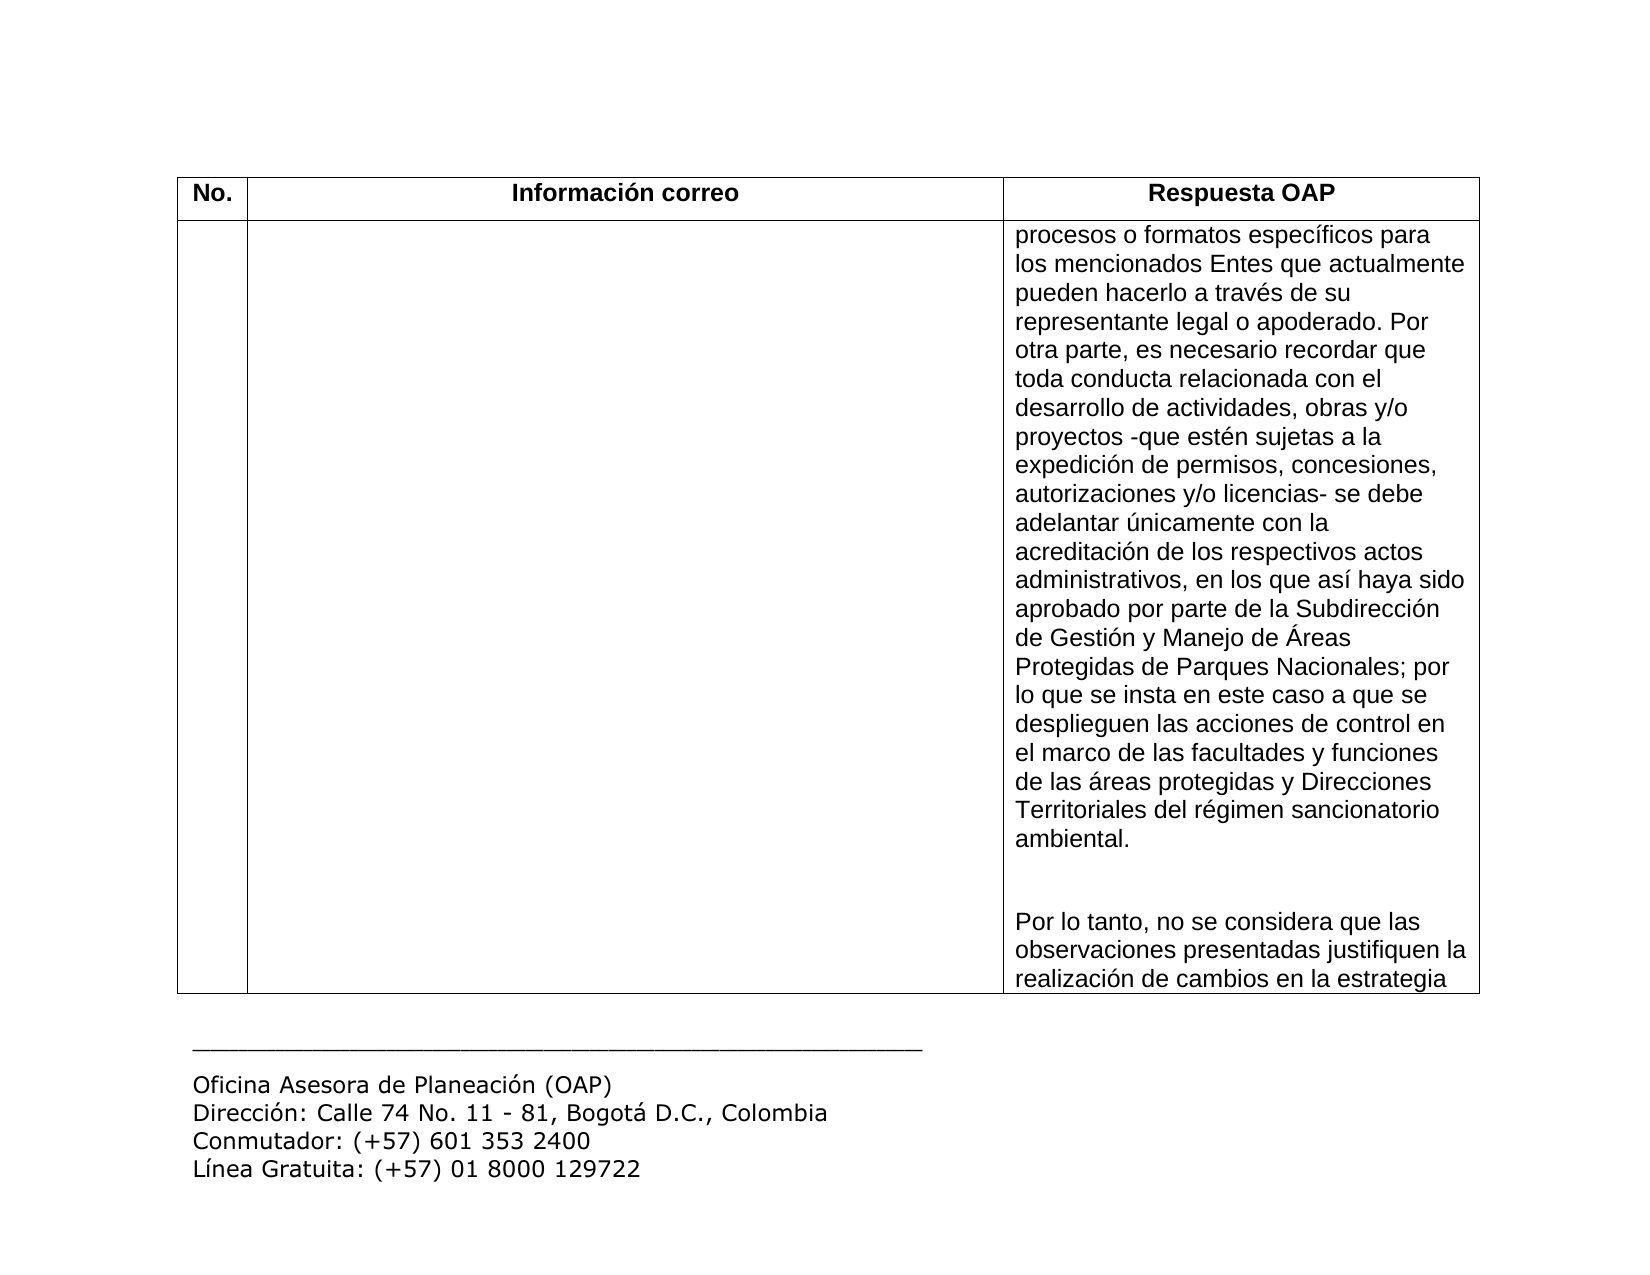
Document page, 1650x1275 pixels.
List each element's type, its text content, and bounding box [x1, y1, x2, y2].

table_header No. [178, 178, 247, 219]
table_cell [248, 221, 1003, 993]
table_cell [1004, 221, 1479, 993]
table_header Respuesta OAP [1004, 178, 1479, 219]
table_header Información correo [248, 178, 1003, 219]
